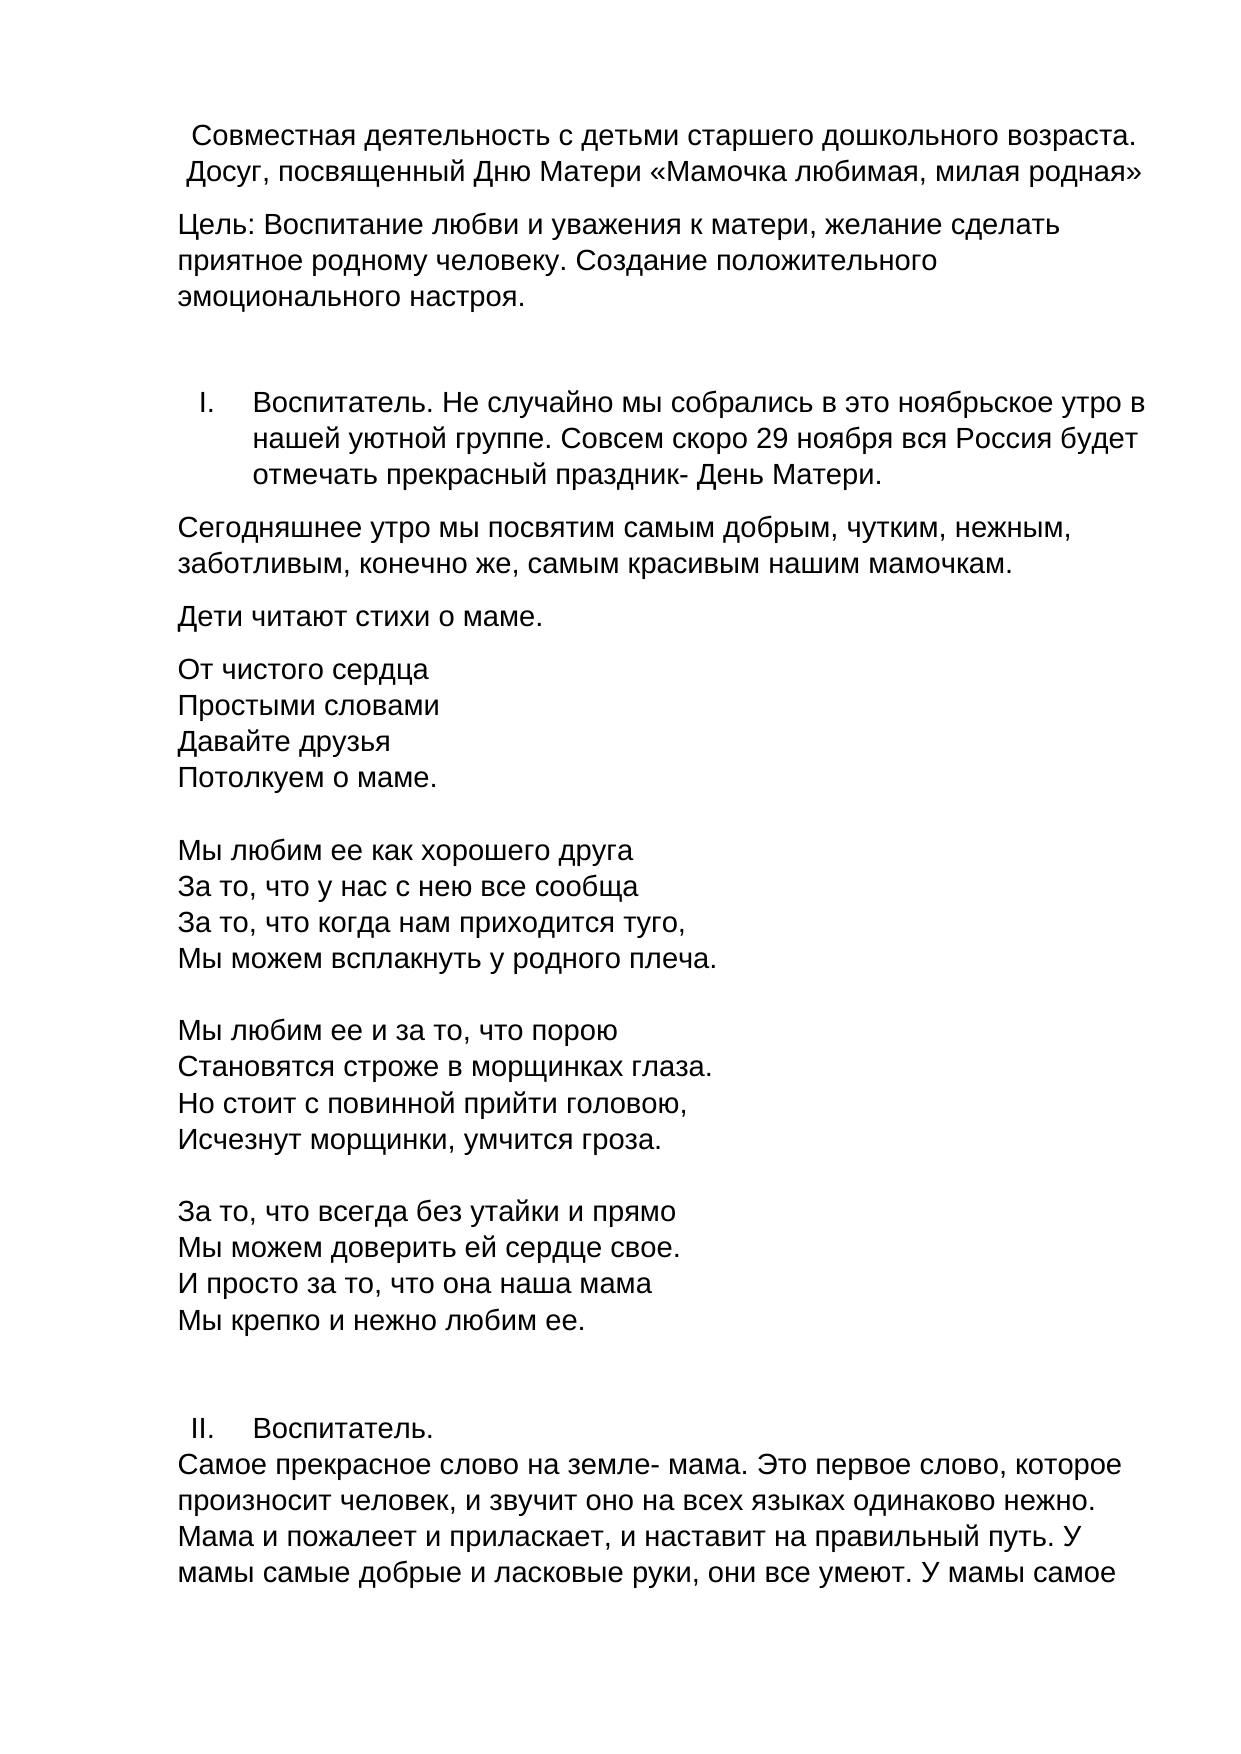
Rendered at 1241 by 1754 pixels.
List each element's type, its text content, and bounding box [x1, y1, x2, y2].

text Исчезнут морщинки, умчится гроза. [177, 1122, 1152, 1155]
text За то, что когда нам приходится туго, [177, 905, 1152, 938]
text Давайте друзья [177, 724, 1152, 758]
text Мы можем доверить ей сердце свое. [177, 1230, 1152, 1264]
text И просто за то, что она наша мама [177, 1266, 1152, 1300]
text Цель: Воспитание любви и уважения к матери, желание сделать приятное родному человеку. Создание положительного эмоционального настроя. [177, 207, 1152, 313]
text Простыми словами [177, 688, 1152, 722]
text Но стоит с повинной прийти головою, [177, 1086, 1152, 1119]
text Совместная деятельность с детьми старшего дошкольного возраста. Досуг, посвященный Дню Матери «Мамочка любимая, милая родная» [177, 118, 1152, 188]
text За то, что у нас с нею все сообща [177, 869, 1152, 902]
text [177, 1447, 1152, 1589]
text Потолкуем о маме. [177, 760, 1152, 794]
text Мы любим ее как хорошего друга [177, 833, 1152, 866]
text Становятся строже в морщинках глаза. [177, 1049, 1152, 1083]
text Мы любим ее и за то, что порою [177, 1013, 1152, 1047]
text Дети читают стихи о маме. [177, 599, 1152, 633]
text От чистого сердца [177, 652, 1152, 685]
list Воспитатель. [215, 1411, 1152, 1444]
text За то, что всегда без утайки и прямо [177, 1194, 1152, 1228]
list Воспитатель. Не случайно мы собрались в это ноябрьское утро в нашей уютной группе. Совсем скоро 29 ноября вся Россия будет отмечать прекрасный праздник- День Матери. [215, 385, 1152, 491]
text Мы можем всплакнуть у родного плеча. [177, 941, 1152, 974]
text Мы крепко и нежно любим ее. [177, 1302, 1152, 1336]
text Сегодняшнее утро мы посвятим самым добрым, чутким, нежным, заботливым, конечно же, самым красивым нашим мамочкам. [177, 510, 1152, 580]
